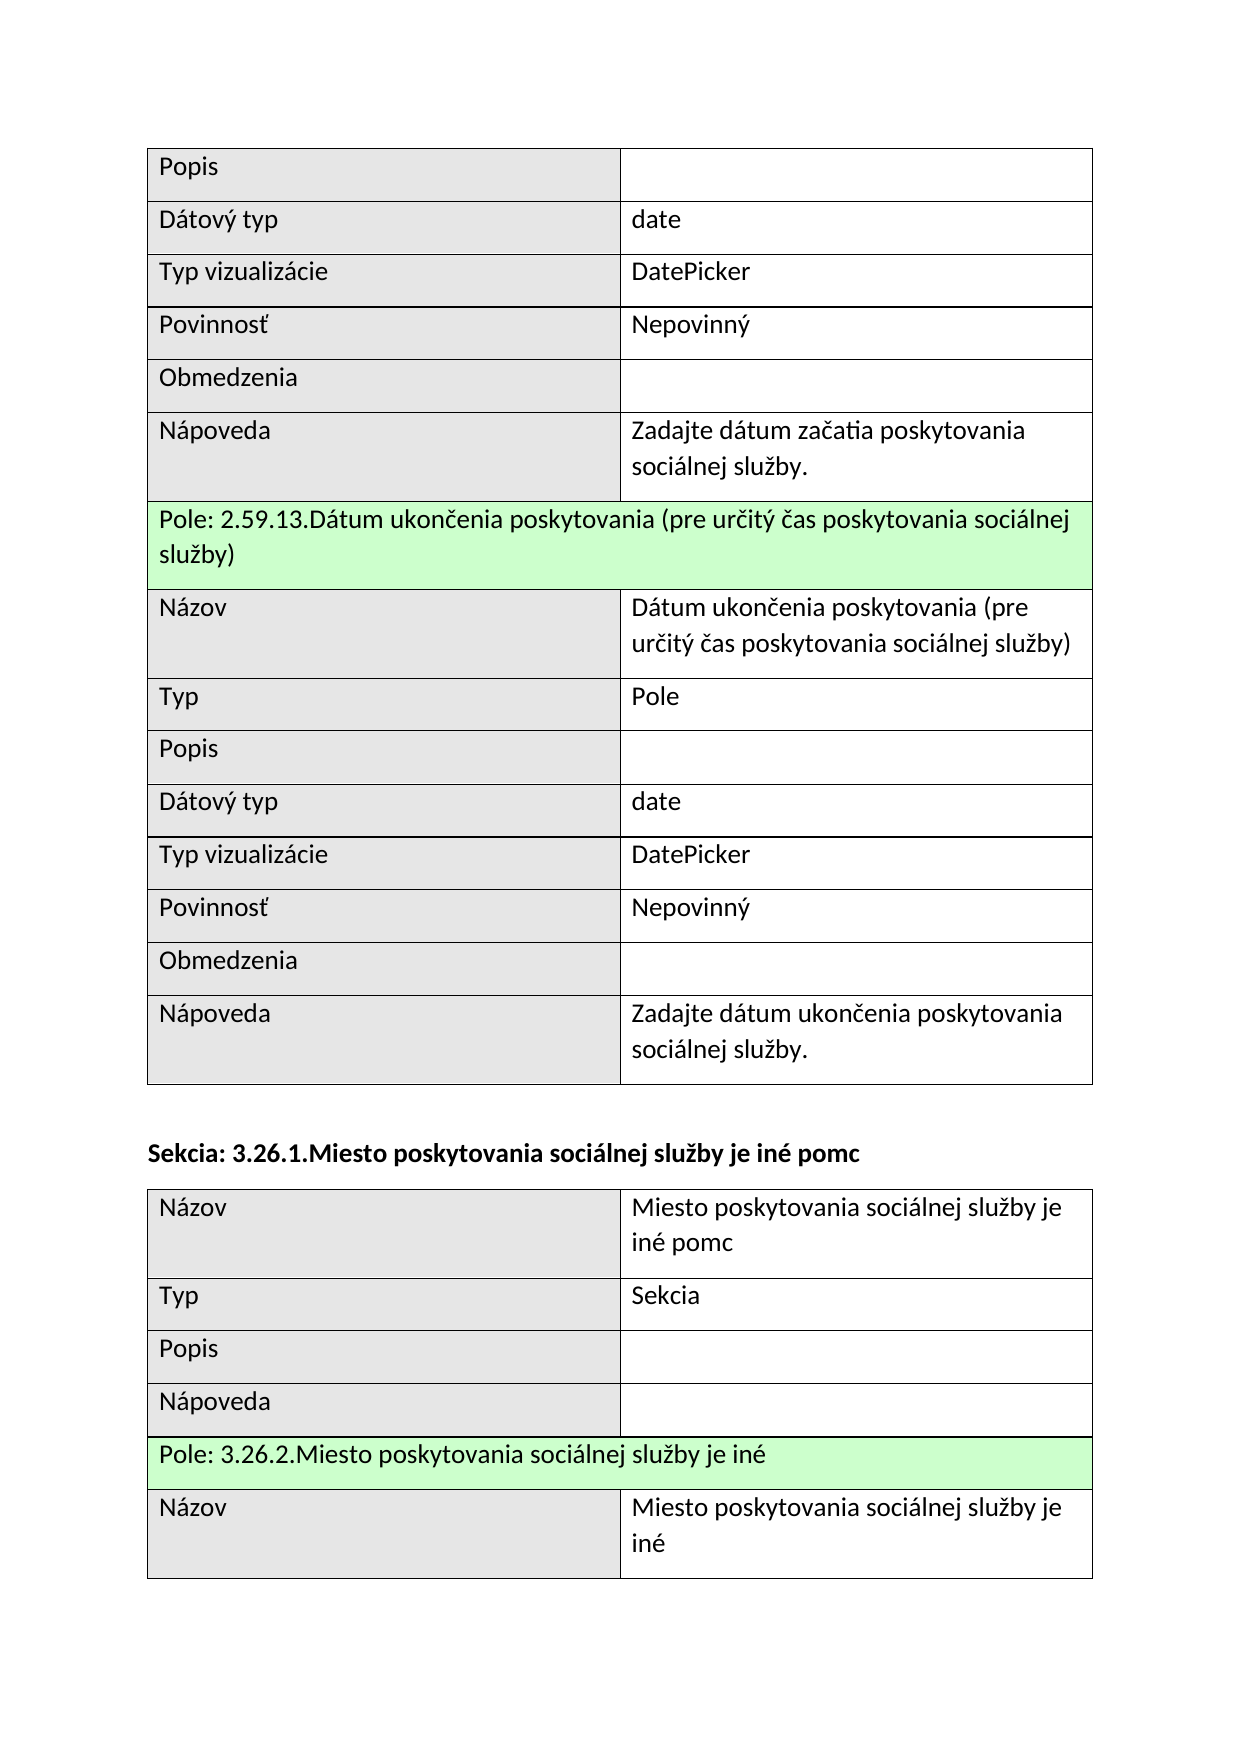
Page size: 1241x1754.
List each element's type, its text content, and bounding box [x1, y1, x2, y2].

table_cell Názov [148, 590, 620, 678]
table_cell DatePicker [621, 838, 1092, 889]
table_cell Sekcia [621, 1279, 1092, 1330]
table_cell Pole: 3.26.2.Miesto poskytovania sociálnej služby je iné [148, 1438, 1092, 1489]
table_cell [621, 1331, 1092, 1383]
table_cell date [621, 785, 1092, 836]
table_cell Nápoveda [148, 1384, 620, 1436]
table_header Miesto poskytovania sociálnej služby je iné pomc [621, 1190, 1092, 1277]
table_cell Dátový typ [148, 202, 620, 253]
table_cell Typ [148, 1279, 620, 1330]
table_cell Povinnosť [148, 890, 620, 942]
table_cell Obmedzenia [148, 360, 620, 412]
table_cell Nápoveda [148, 996, 620, 1083]
table_cell Typ [148, 679, 620, 730]
table_cell Nepovinný [621, 890, 1092, 942]
table_cell Zadajte dátum začatia poskytovania sociálnej služby. [621, 413, 1092, 501]
table_cell [621, 731, 1092, 783]
table_cell Pole [621, 679, 1092, 730]
table_cell Obmedzenia [148, 943, 620, 995]
table_cell [621, 149, 1092, 201]
table_cell [621, 1384, 1092, 1436]
table_cell Pole: 2.59.13.Dátum ukončenia poskytovania (pre určitý čas poskytovania sociálnej služby) [148, 502, 1092, 589]
table_cell Povinnosť [148, 308, 620, 359]
table_cell Zadajte dátum ukončenia poskytovania sociálnej služby. [621, 996, 1092, 1083]
table_cell Popis [148, 731, 620, 783]
table_cell [621, 943, 1092, 995]
table_cell Popis [148, 149, 620, 201]
table_cell DatePicker [621, 255, 1092, 306]
table_cell Typ vizualizácie [148, 838, 620, 889]
table_cell Dátum ukončenia poskytovania (pre určitý čas poskytovania sociálnej služby) [621, 590, 1092, 678]
table_cell Nepovinný [621, 308, 1092, 359]
table_cell Dátový typ [148, 785, 620, 836]
table_cell Popis [148, 1331, 620, 1383]
table_cell Miesto poskytovania sociálnej služby je iné [621, 1490, 1092, 1578]
table_cell Nápoveda [148, 413, 620, 501]
text Sekcia: 3.26.1.Miesto poskytovania sociálnej služby je iné pomc [148, 1137, 1093, 1170]
table_cell Názov [148, 1490, 620, 1578]
table_cell date [621, 202, 1092, 253]
table_cell [621, 360, 1092, 412]
table_header Názov [148, 1190, 620, 1277]
table_cell Typ vizualizácie [148, 255, 620, 306]
